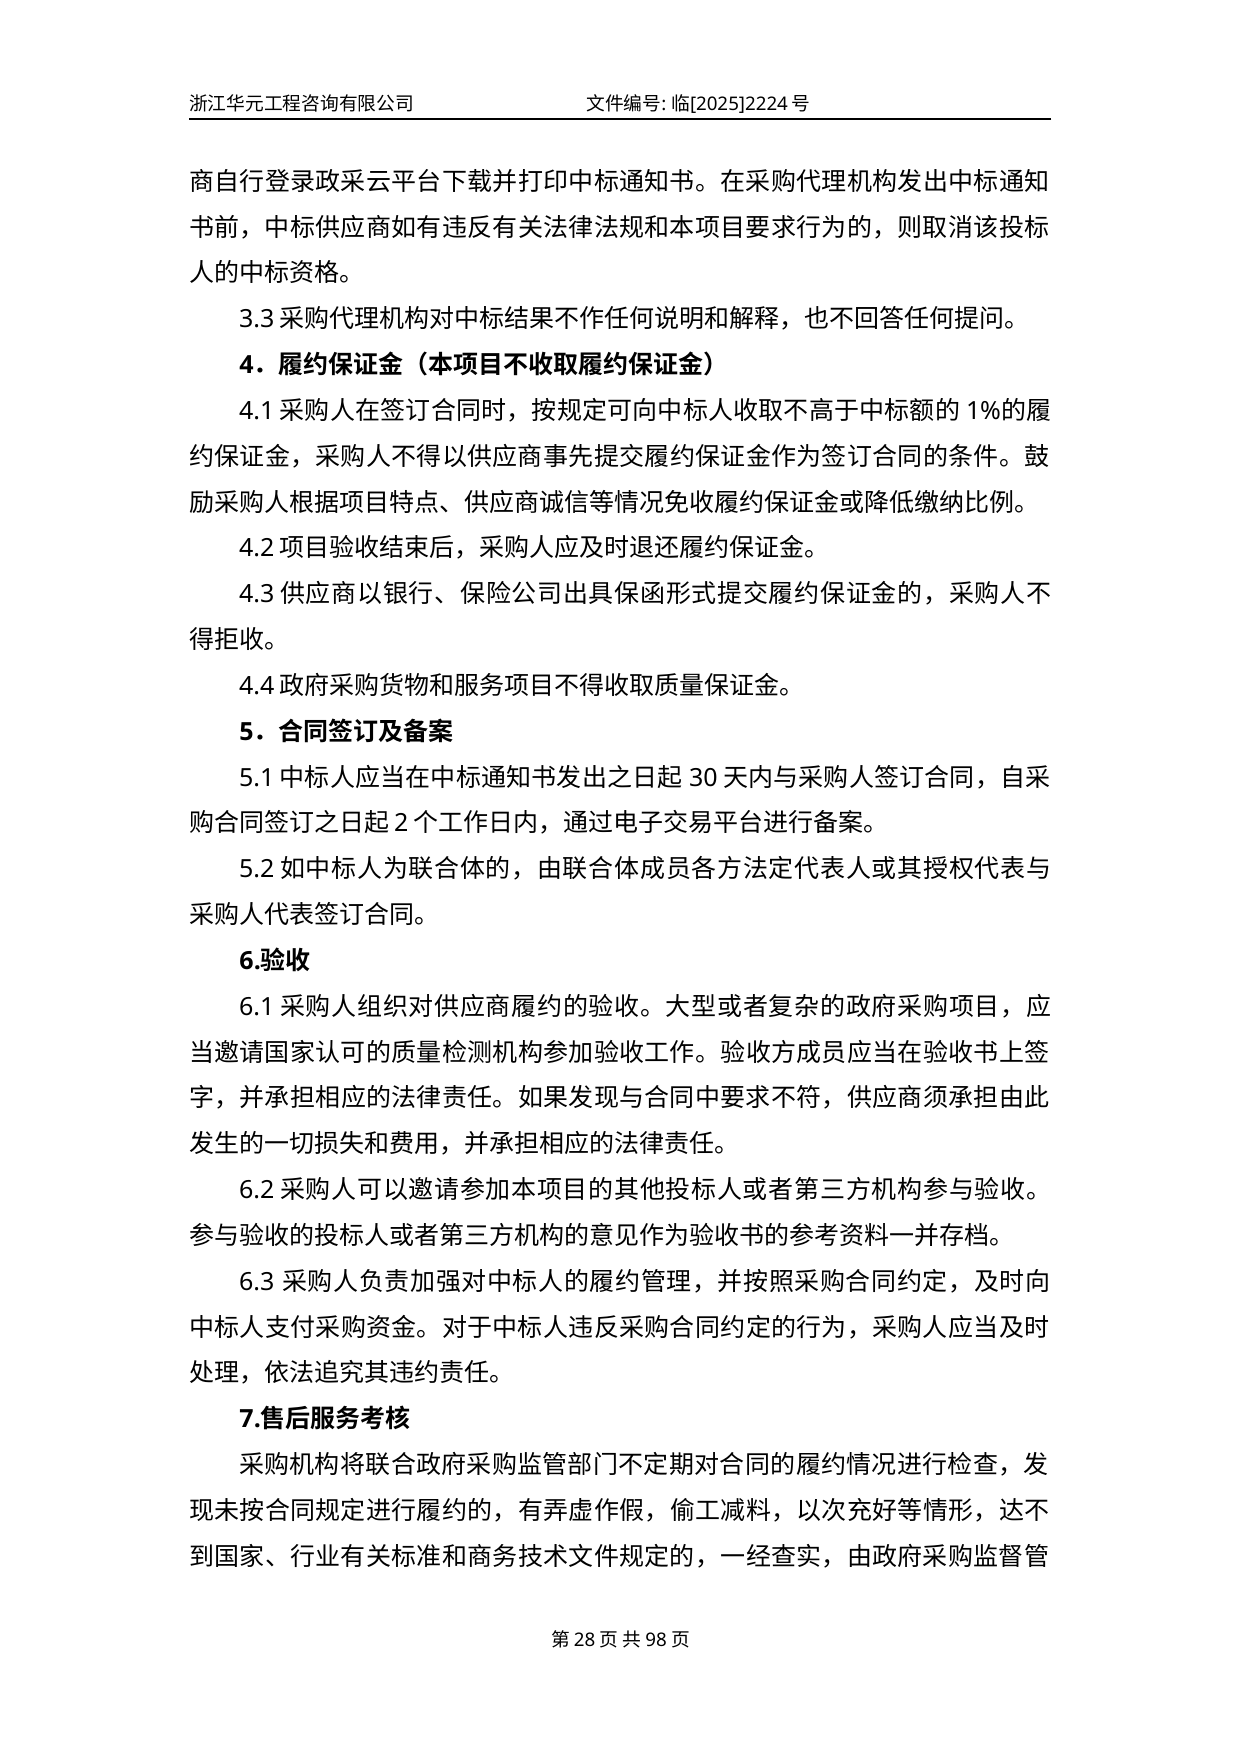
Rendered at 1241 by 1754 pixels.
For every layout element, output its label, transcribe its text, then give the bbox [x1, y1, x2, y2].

text 4.1采购人在签订合同时，按规定可向中标人收取不高于中标额的1%的履约保证金，采购人不得以供应商事先提交履约保证金作为签订合同的条件。鼓励采购人根据项目特点、供应商诚信等情况免收履约保证金或降低缴纳比例。 [189, 383, 1051, 520]
text 5.2如中标人为联合体的，由联合体成员各方法定代表人或其授权代表与采购人代表签订合同。 [189, 841, 1051, 933]
text 4.4政府采购货物和服务项目不得收取质量保证金。 [189, 658, 1051, 703]
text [189, 1437, 1051, 1574]
text 7.售后服务考核 [189, 1391, 1051, 1437]
text 4.3供应商以银行、保险公司出具保函形式提交履约保证金的，采购人不得拒收。 [189, 566, 1051, 658]
text 5.1中标人应当在中标通知书发出之日起30天内与采购人签订合同，自采购合同签订之日起2个工作日内，通过电子交易平台进行备案。 [189, 749, 1051, 841]
text 6.3 采购人负责加强对中标人的履约管理，并按照采购合同约定，及时向中标人支付采购资金。对于中标人违反采购合同约定的行为，采购人应当及时处理，依法追究其违约责任。 [189, 1253, 1051, 1391]
text 3.3采购代理机构对中标结果不作任何说明和解释，也不回答任何提问。 [189, 291, 1051, 337]
text 6.验收 [189, 933, 1051, 978]
text 4．履约保证金（本项目不收取履约保证金） [189, 337, 1051, 383]
text 6.1采购人组织对供应商履约的验收。大型或者复杂的政府采购项目，应当邀请国家认可的质量检测机构参加验收工作。验收方成员应当在验收书上签字，并承担相应的法律责任。如果发现与合同中要求不符，供应商须承担由此发生的一切损失和费用，并承担相应的法律责任。 [189, 978, 1051, 1162]
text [189, 153, 1051, 291]
text 5．合同签订及备案 [189, 703, 1051, 749]
text 6.2采购人可以邀请参加本项目的其他投标人或者第三方机构参与验收。参与验收的投标人或者第三方机构的意见作为验收书的参考资料一并存档。 [189, 1162, 1051, 1253]
text 4.2项目验收结束后，采购人应及时退还履约保证金。 [189, 520, 1051, 566]
